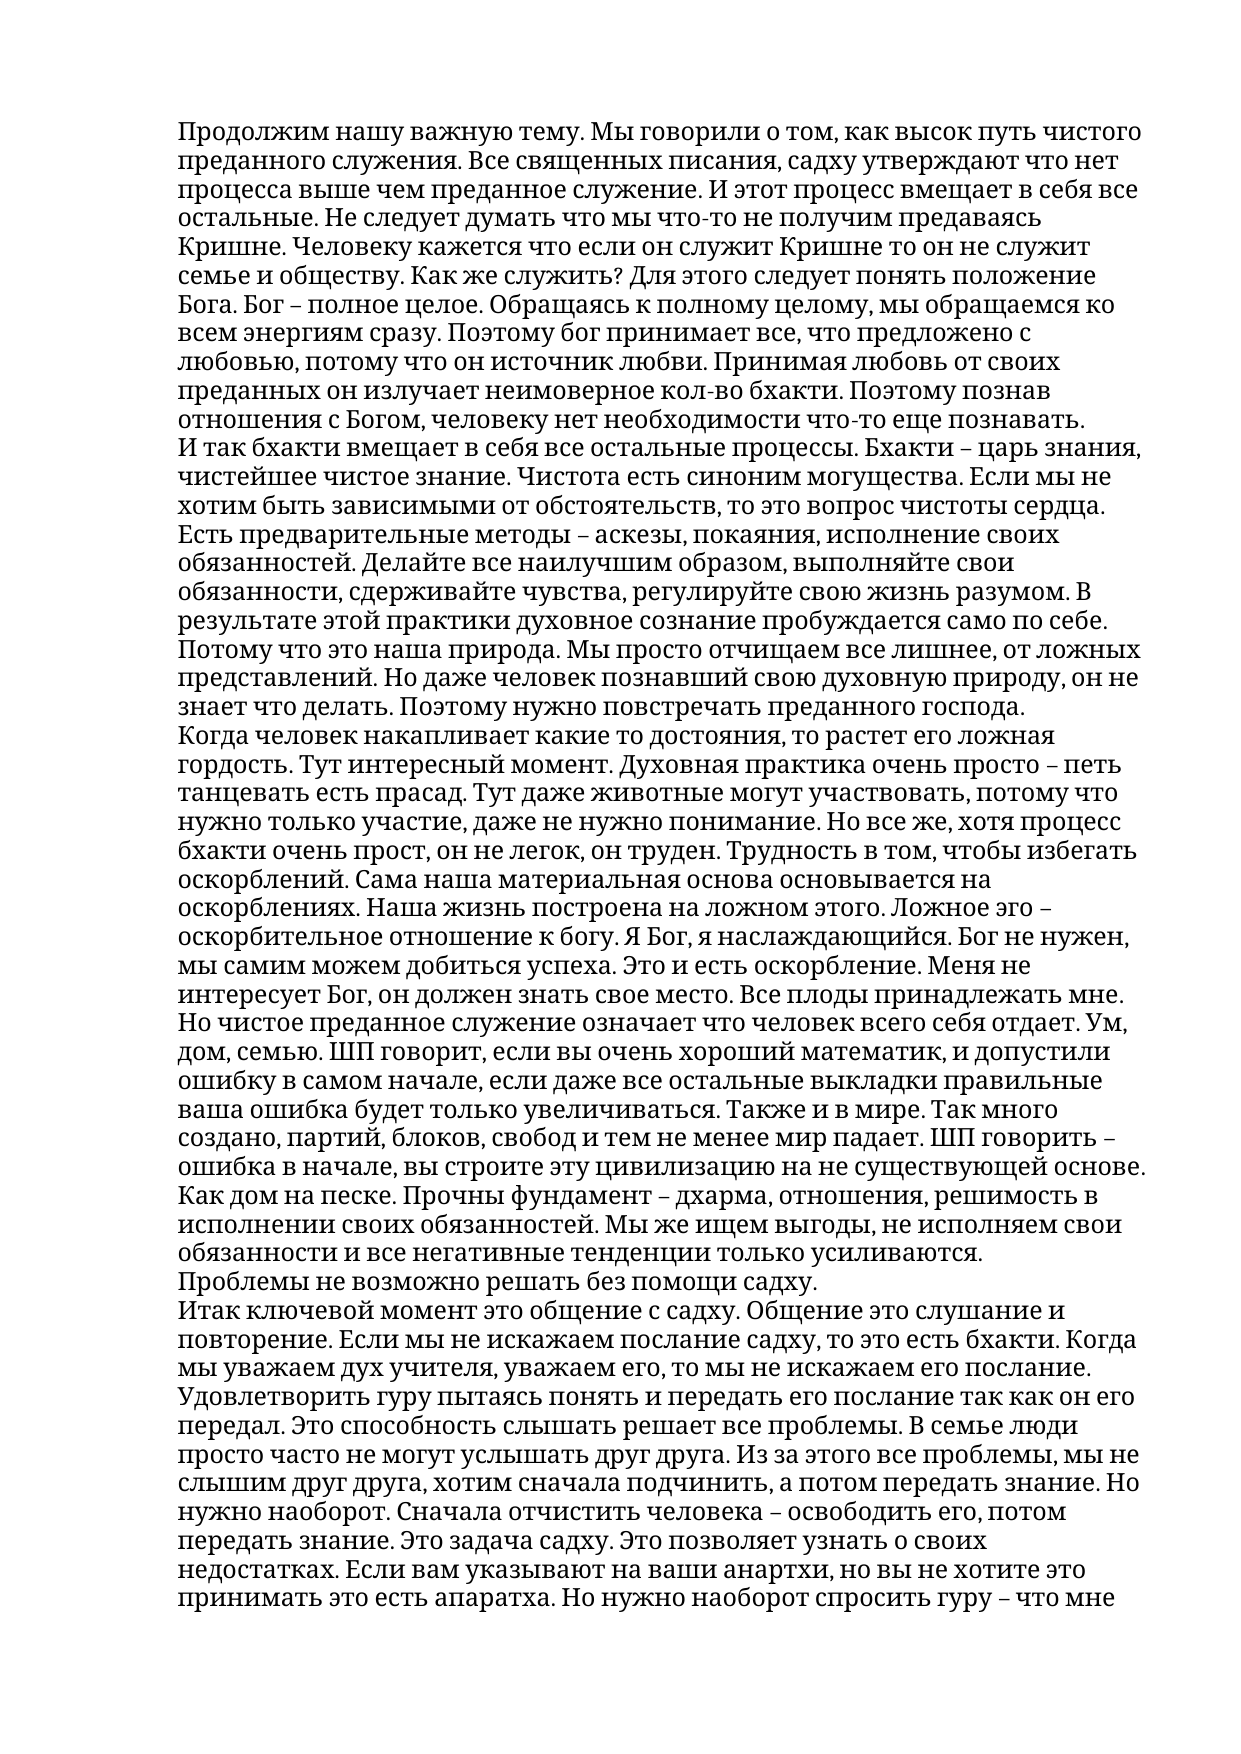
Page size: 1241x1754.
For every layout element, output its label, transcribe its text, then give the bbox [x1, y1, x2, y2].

text И так бхакти вмещает в себя все остальные процессы. Бхакти – царь знания, чистейшее чистое знание. Чистота есть синоним могущества. Если мы не хотим быть зависимыми от обстоятельств, то это вопрос чистоты сердца. Есть предварительные методы – аскезы, покаяния, исполнение своих обязанностей. Делайте все наилучшим образом, выполняйте свои обязанности, сдерживайте чувства, регулируйте свою жизнь разумом. В результате этой практики духовное сознание пробуждается само по себе. Потому что это наша природа. Мы просто отчищаем все лишнее, от ложных представлений. Но даже человек познавший свою духовную природу, он не знает что делать. Поэтому нужно повстречать преданного господа. [177, 434, 1152, 722]
text Когда человек накапливает какие то достояния, то растет его ложная гордость. Тут интересный момент. Духовная практика очень просто – петь танцевать есть прасад. Тут даже животные могут участвовать, потому что нужно только участие, даже не нужно понимание. Но все же, хотя процесс бхакти очень прост, он не легок, он труден. Трудность в том, чтобы избегать оскорблений. Сама наша материальная основа основывается на оскорблениях. Наша жизнь построена на ложном этого. Ложное эго – оскорбительное отношение к богу. Я Бог, я наслаждающийся. Бог не нужен, мы самим можем добиться успеха. Это и есть оскорбление. Меня не интересует Бог, он должен знать свое место. Все плоды принадлежать мне. Но чистое преданное служение означает что человек всего себя отдает. Ум, дом, семью. ШП говорит, если вы очень хороший математик, и допустили ошибку в самом начале, если даже все остальные выкладки правильные ваша ошибка будет только увеличиваться. Также и в мире. Так много создано, партий, блоков, свобод и тем не менее мир падает. ШП говорить – ошибка в начале, вы строите эту цивилизацию на не существующей основе. Как дом на песке. Прочны фундамент – дхарма, отношения, решимость в исполнении своих обязанностей. Мы же ищем выгоды, не исполняем свои обязанности и все негативные тенденции только усиливаются. [177, 722, 1152, 1268]
text Продолжим нашу важную тему. Мы говорили о том, как высок путь чистого преданного служения. Все священных писания, садху утверждают что нет процесса выше чем преданное служение. И этот процесс вмещает в себя все остальные. Не следует думать что мы что-то не получим предаваясь Кришне. Человеку кажется что если он служит Кришне то он не служит семье и обществу. Как же служить? Для этого следует понять положение Бога. Бог – полное целое. Обращаясь к полному целому, мы обращаемся ко всем энергиям сразу. Поэтому бог принимает все, что предложено с любовью, потому что он источник любви. Принимая любовь от своих преданных он излучает неимоверное кол-во бхакти. Поэтому познав отношения с Богом, человеку нет необходимости что-то еще познавать. [177, 118, 1152, 434]
text Проблемы не возможно решать без помощи садху. [177, 1268, 1152, 1297]
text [177, 1297, 1152, 1613]
